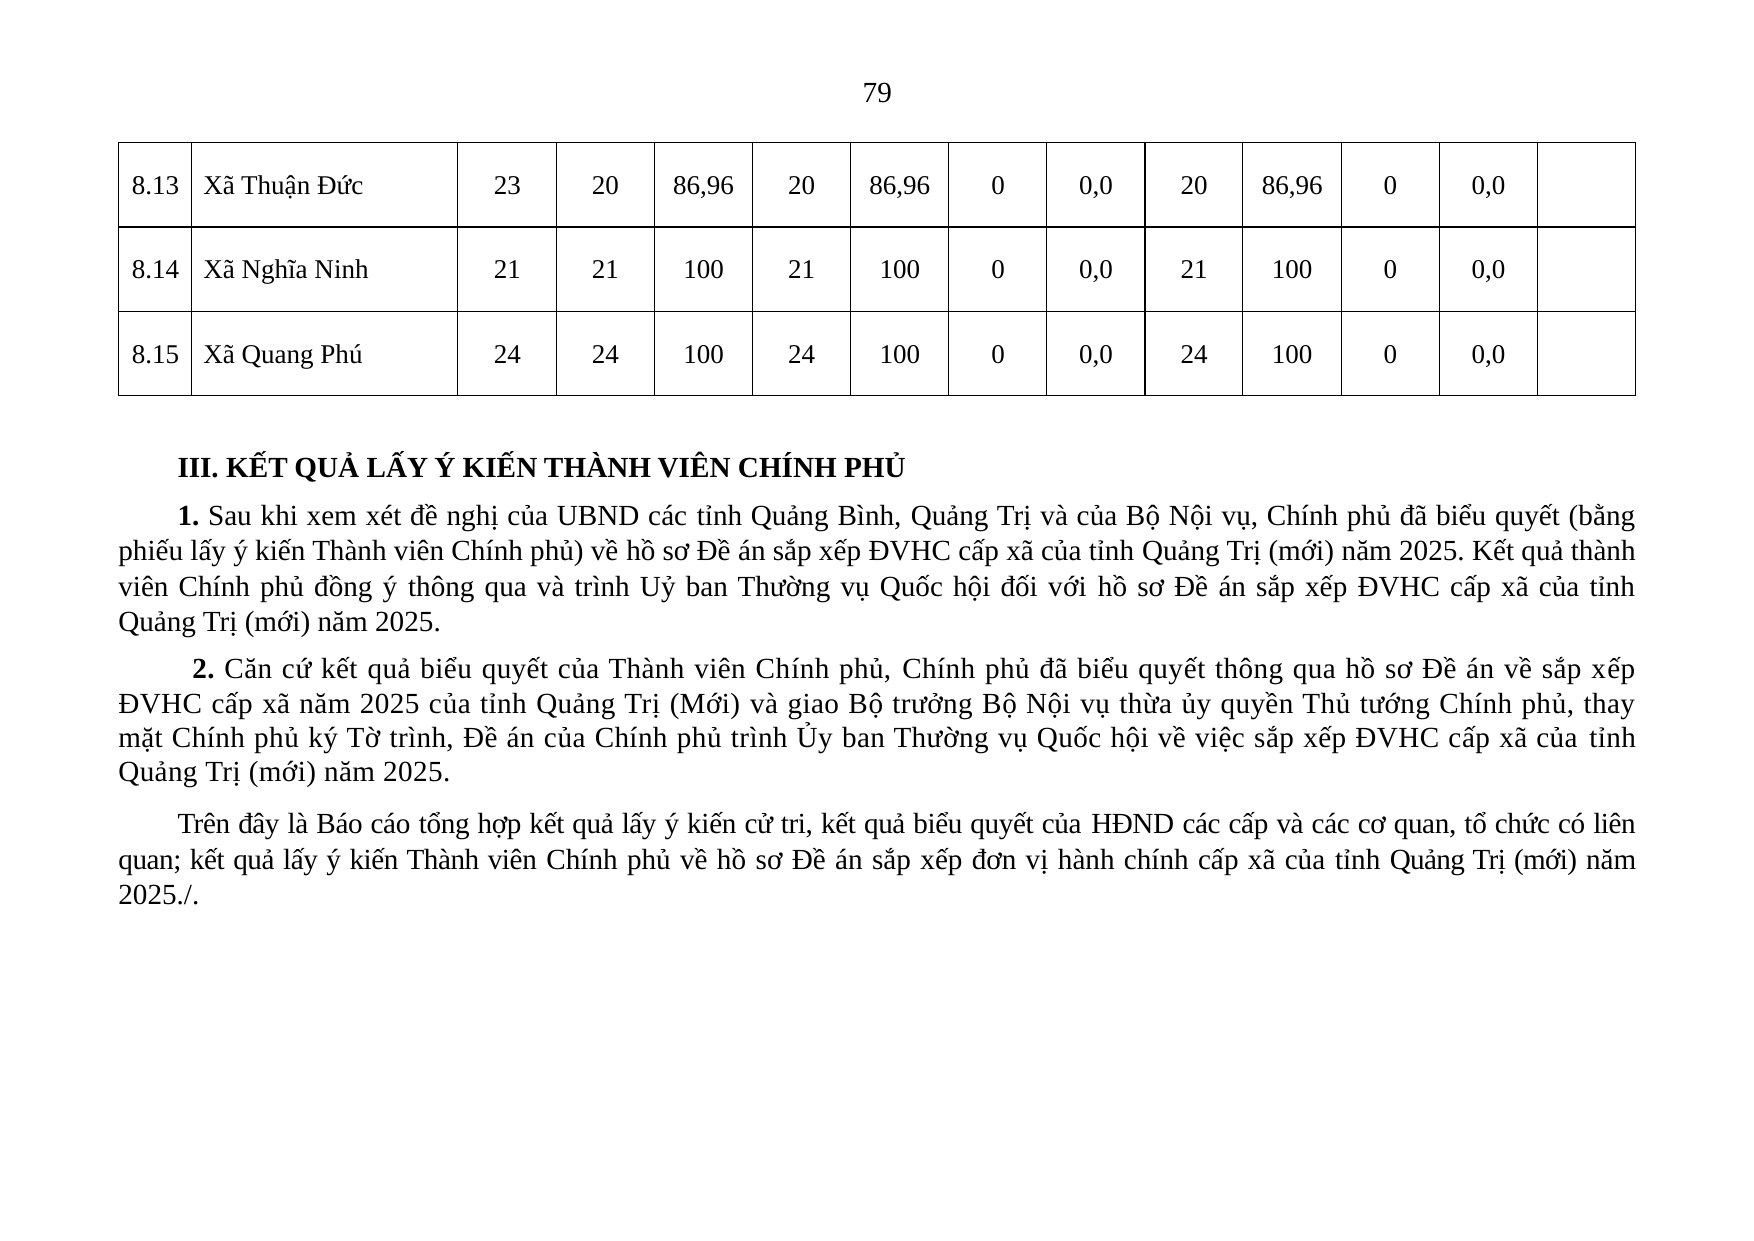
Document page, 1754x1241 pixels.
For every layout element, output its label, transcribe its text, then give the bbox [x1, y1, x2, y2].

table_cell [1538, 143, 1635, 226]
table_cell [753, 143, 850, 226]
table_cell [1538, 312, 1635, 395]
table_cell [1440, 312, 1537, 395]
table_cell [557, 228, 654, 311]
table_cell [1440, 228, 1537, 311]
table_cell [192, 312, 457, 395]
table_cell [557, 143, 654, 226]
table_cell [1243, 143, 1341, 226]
text III. KẾT QUẢ LẤY Ý KIẾN THÀNH VIÊN CHÍNH PHỦ [118, 449, 1636, 484]
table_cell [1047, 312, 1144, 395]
text Trên đây là Báo cáo tổng hợp kết quả lấy ý kiến cử tri, kết quả biểu quyết của HĐND các cấp và các cơ quan, tổ chức có liên quan; kết quả lấy ý kiến Thành viên Chính phủ về hồ sơ Đề án sắp xếp đơn vị hành chính cấp xã của tỉnh Quảng Trị (mới) năm 2025./. [118, 805, 1636, 912]
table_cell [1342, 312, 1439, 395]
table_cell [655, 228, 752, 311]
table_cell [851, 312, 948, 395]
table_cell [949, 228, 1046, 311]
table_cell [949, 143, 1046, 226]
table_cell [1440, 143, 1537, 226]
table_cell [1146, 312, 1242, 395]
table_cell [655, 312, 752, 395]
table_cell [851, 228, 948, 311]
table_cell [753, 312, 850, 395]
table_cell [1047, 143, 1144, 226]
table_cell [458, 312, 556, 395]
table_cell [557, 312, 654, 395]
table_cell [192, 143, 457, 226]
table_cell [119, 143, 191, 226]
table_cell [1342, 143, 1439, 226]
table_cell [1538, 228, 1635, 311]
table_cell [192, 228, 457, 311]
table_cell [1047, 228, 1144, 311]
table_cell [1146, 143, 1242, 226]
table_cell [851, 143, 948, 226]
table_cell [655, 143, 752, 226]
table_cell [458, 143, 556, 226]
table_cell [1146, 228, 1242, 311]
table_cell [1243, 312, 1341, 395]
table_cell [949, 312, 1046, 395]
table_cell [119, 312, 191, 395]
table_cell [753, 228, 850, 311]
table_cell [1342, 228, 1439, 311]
text 1. Sau khi xem xét đề nghị của UBND các tỉnh Quảng Bình, Quảng Trị và của Bộ Nội vụ, Chính phủ đã biểu quyết (bằng phiếu lấy ý kiến Thành viên Chính phủ) về hồ sơ Đề án sắp xếp ĐVHC cấp xã của tỉnh Quảng Trị (mới) năm 2025. Kết quả thành viên Chính phủ đồng ý thông qua và trình Uỷ ban Thường vụ Quốc hội đối với hồ sơ Đề án sắp xếp ĐVHC cấp xã của tỉnh Quảng Trị (mới) năm 2025. [118, 497, 1636, 639]
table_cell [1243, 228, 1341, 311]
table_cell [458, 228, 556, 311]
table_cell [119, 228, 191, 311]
text 2. Căn cứ kết quả biểu quyết của Thành viên Chính phủ, Chính phủ đã biểu quyết thông qua hồ sơ Đề án về sắp xếp ĐVHC cấp xã năm 2025 của tỉnh Quảng Trị (Mới) và giao Bộ trưởng Bộ Nội vụ thừa ủy quyền Thủ tướng Chính phủ, thay mặt Chính phủ ký Tờ trình, Đề án của Chính phủ trình Ủy ban Thường vụ Quốc hội về việc sắp xếp ĐVHC cấp xã của tỉnh Quảng Trị (mới) năm 2025. [118, 651, 1636, 789]
